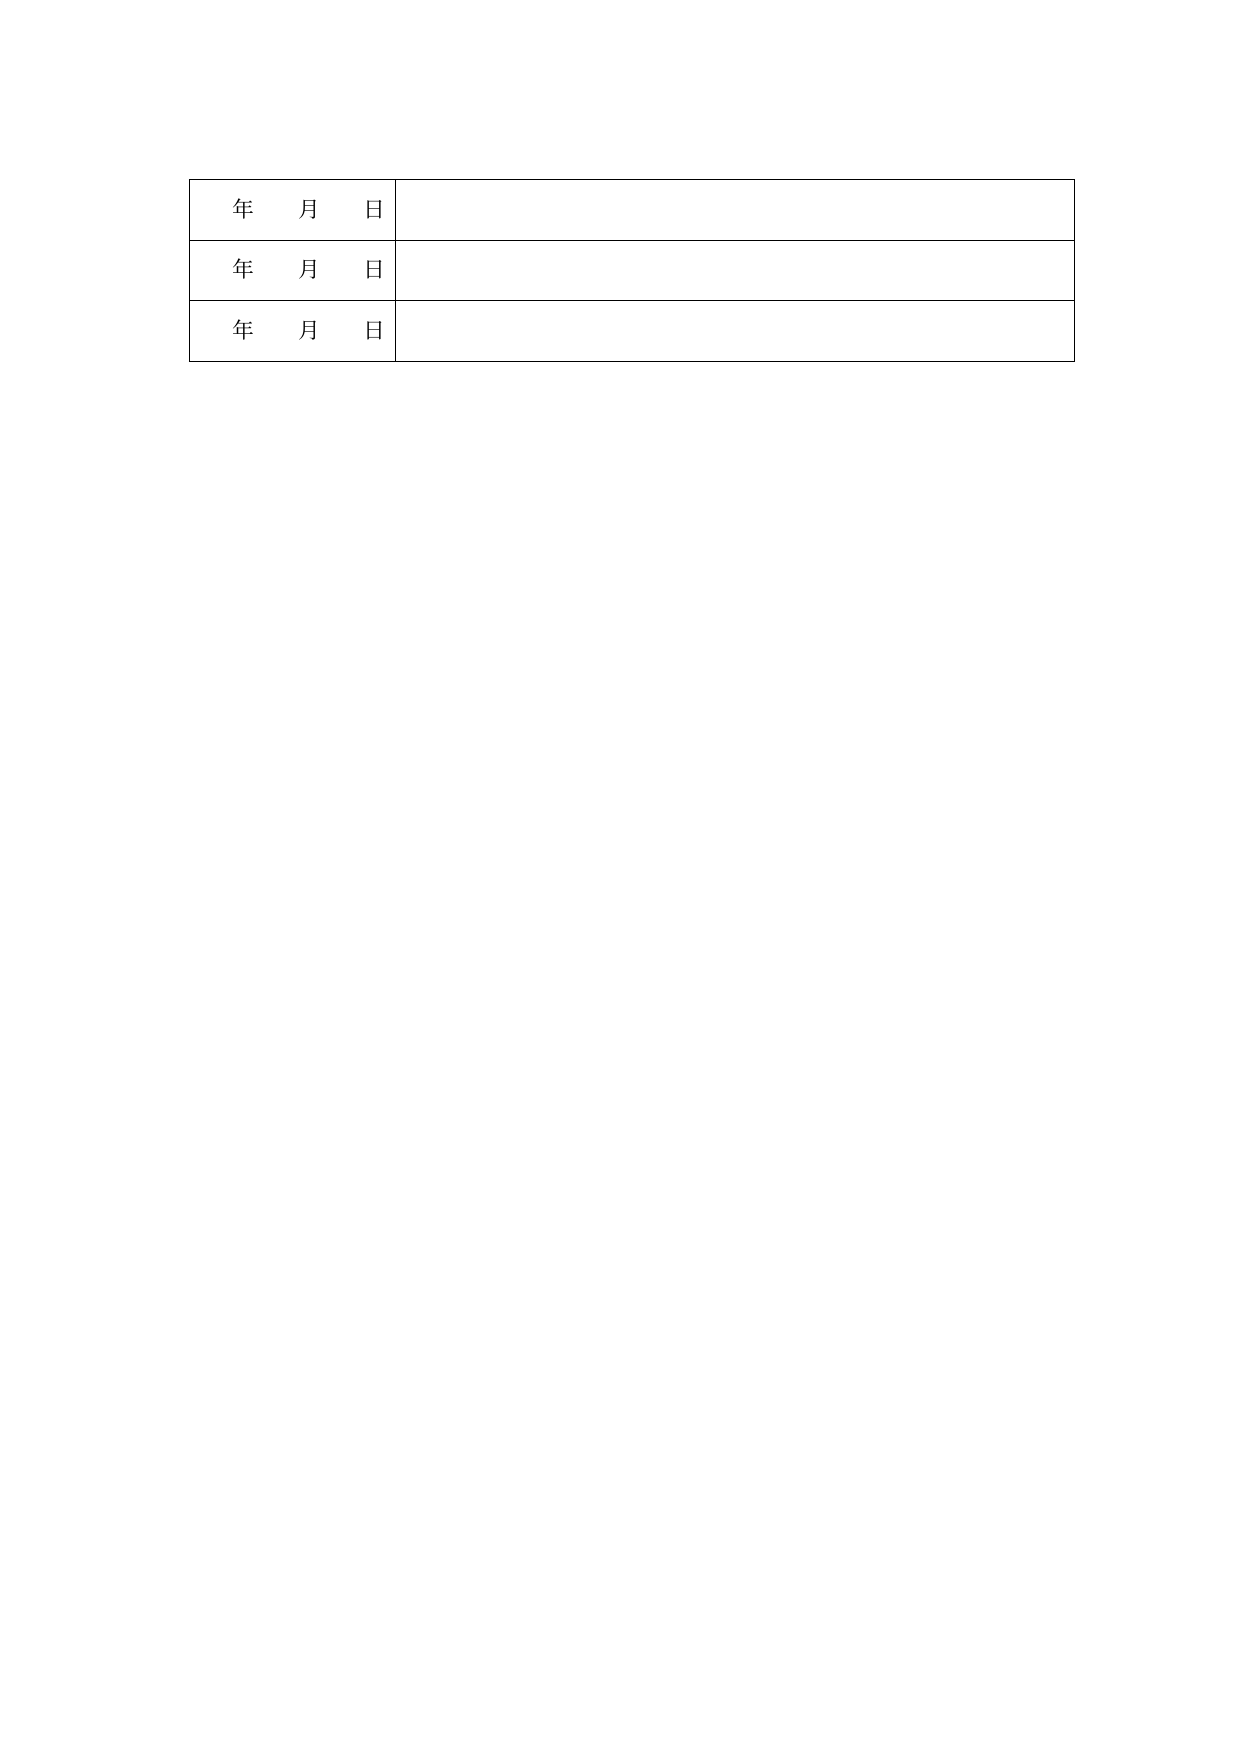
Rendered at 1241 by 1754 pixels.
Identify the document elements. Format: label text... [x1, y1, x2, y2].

table_cell 年 月 日 [190, 241, 395, 300]
table_cell [396, 301, 1074, 361]
table_cell 年 月 日 [190, 180, 395, 239]
table_cell [396, 241, 1074, 300]
table_cell [396, 180, 1074, 239]
table_cell 年 月 日 [190, 301, 395, 361]
